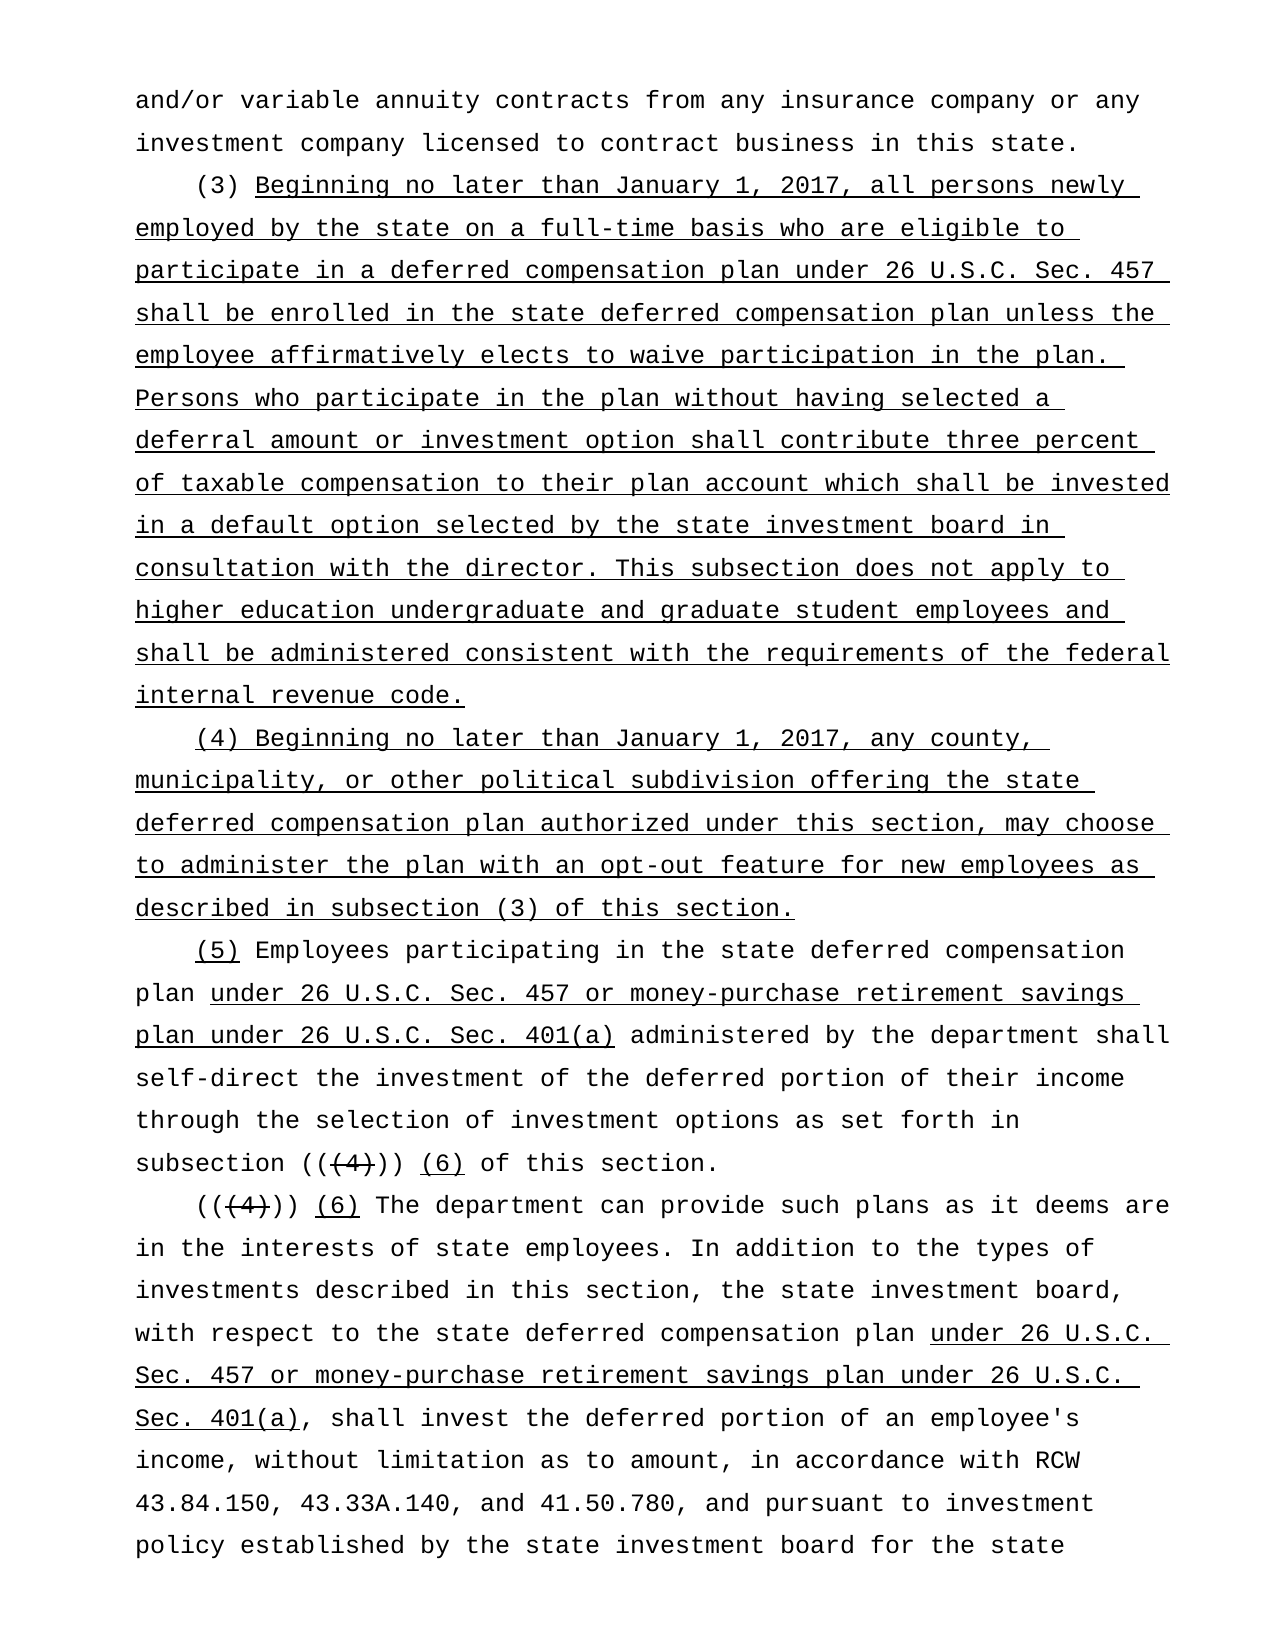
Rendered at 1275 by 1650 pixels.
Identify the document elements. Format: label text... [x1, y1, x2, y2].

text (3) Beginning no later than January 1, 2017, all persons newly employed by the state on a full-time basis who are eligible to participate in a deferred compensation plan under 26 U.S.C. Sec. 457 shall be enrolled in the state deferred compensation plan unless the employee affirmatively elects to waive participation in the plan. Persons who participate in the plan without having selected a deferral amount or investment option shall contribute three percent of taxable compensation to their plan account which shall be invested in a default option selected by the state investment board in consultation with the director. This subsection does not apply to higher education undergraduate and graduate student employees and shall be administered consistent with the requirements of the federal internal revenue code. [135, 160, 1170, 281]
text (5) Employees participating in the state deferred compensation plan under 26 U.S.C. Sec. 457 or money-purchase retirement savings plan under 26 U.S.C. Sec. 401(a) administered by the department shall self-direct the investment of the deferred portion of their income through the selection of investment options as set forth in subsection (((4))) (6) of this section. [135, 925, 1170, 1180]
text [135, 1180, 1170, 1562]
text (4) Beginning no later than January 1, 2017, any county, municipality, or other political subdivision offering the state deferred compensation plan authorized under this section, may choose to administer the plan with an opt-out feature for new employees as described in subsection (3) of this section. [135, 712, 1170, 834]
text (3) Beginning no later than January 1, 2017, all persons newly employed by the state on a full-time basis who are eligible to participate in a deferred compensation plan under 26 U.S.C. Sec. 457 shall be enrolled in the state deferred compensation plan unless the employee affirmatively elects to waive participation in the plan. Persons who participate in the plan without having selected a deferral amount or investment option shall contribute three percent of taxable compensation to their plan account which shall be invested in a default option selected by the state investment board in consultation with the director. This subsection does not apply to higher education undergraduate and graduate student employees and shall be administered consistent with the requirements of the federal internal revenue code. [135, 495, 1170, 664]
text (4) Beginning no later than January 1, 2017, any county, municipality, or other political subdivision offering the state deferred compensation plan authorized under this section, may choose to administer the plan with an opt-out feature for new employees as described in subsection (3) of this section. [135, 835, 1170, 925]
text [135, 75, 1170, 160]
text (3) Beginning no later than January 1, 2017, all persons newly employed by the state on a full-time basis who are eligible to participate in a deferred compensation plan under 26 U.S.C. Sec. 457 shall be enrolled in the state deferred compensation plan unless the employee affirmatively elects to waive participation in the plan. Persons who participate in the plan without having selected a deferral amount or investment option shall contribute three percent of taxable compensation to their plan account which shall be invested in a default option selected by the state investment board in consultation with the director. This subsection does not apply to higher education undergraduate and graduate student employees and shall be administered consistent with the requirements of the federal internal revenue code. [135, 325, 1170, 494]
